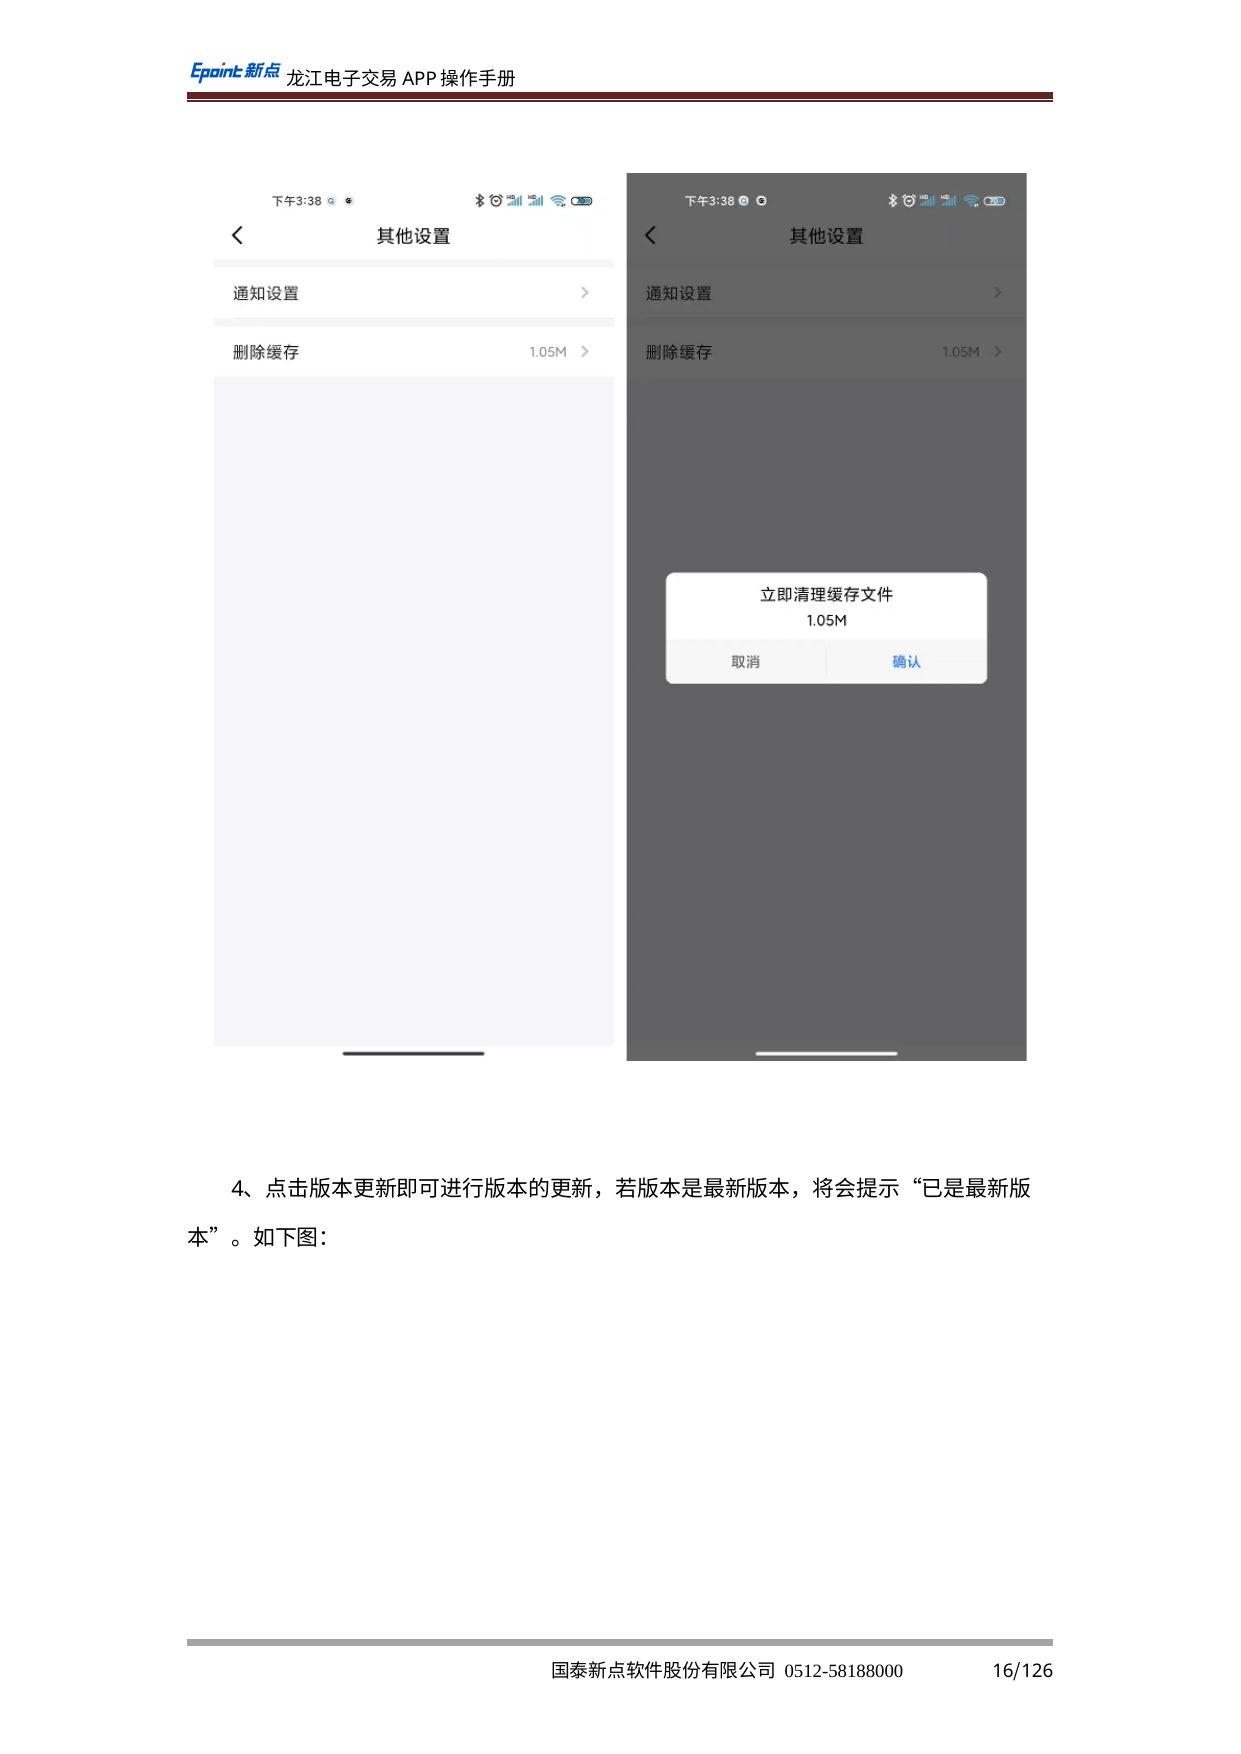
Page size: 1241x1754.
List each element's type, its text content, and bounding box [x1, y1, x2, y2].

picture [213, 173, 614, 1061]
picture [187, 47, 286, 86]
list 点击版本更新即可进行版本的更新，若版本是最新版本，将会提示“已是最新版本”。如下图： [187, 1171, 1053, 1252]
picture [626, 173, 1027, 1061]
